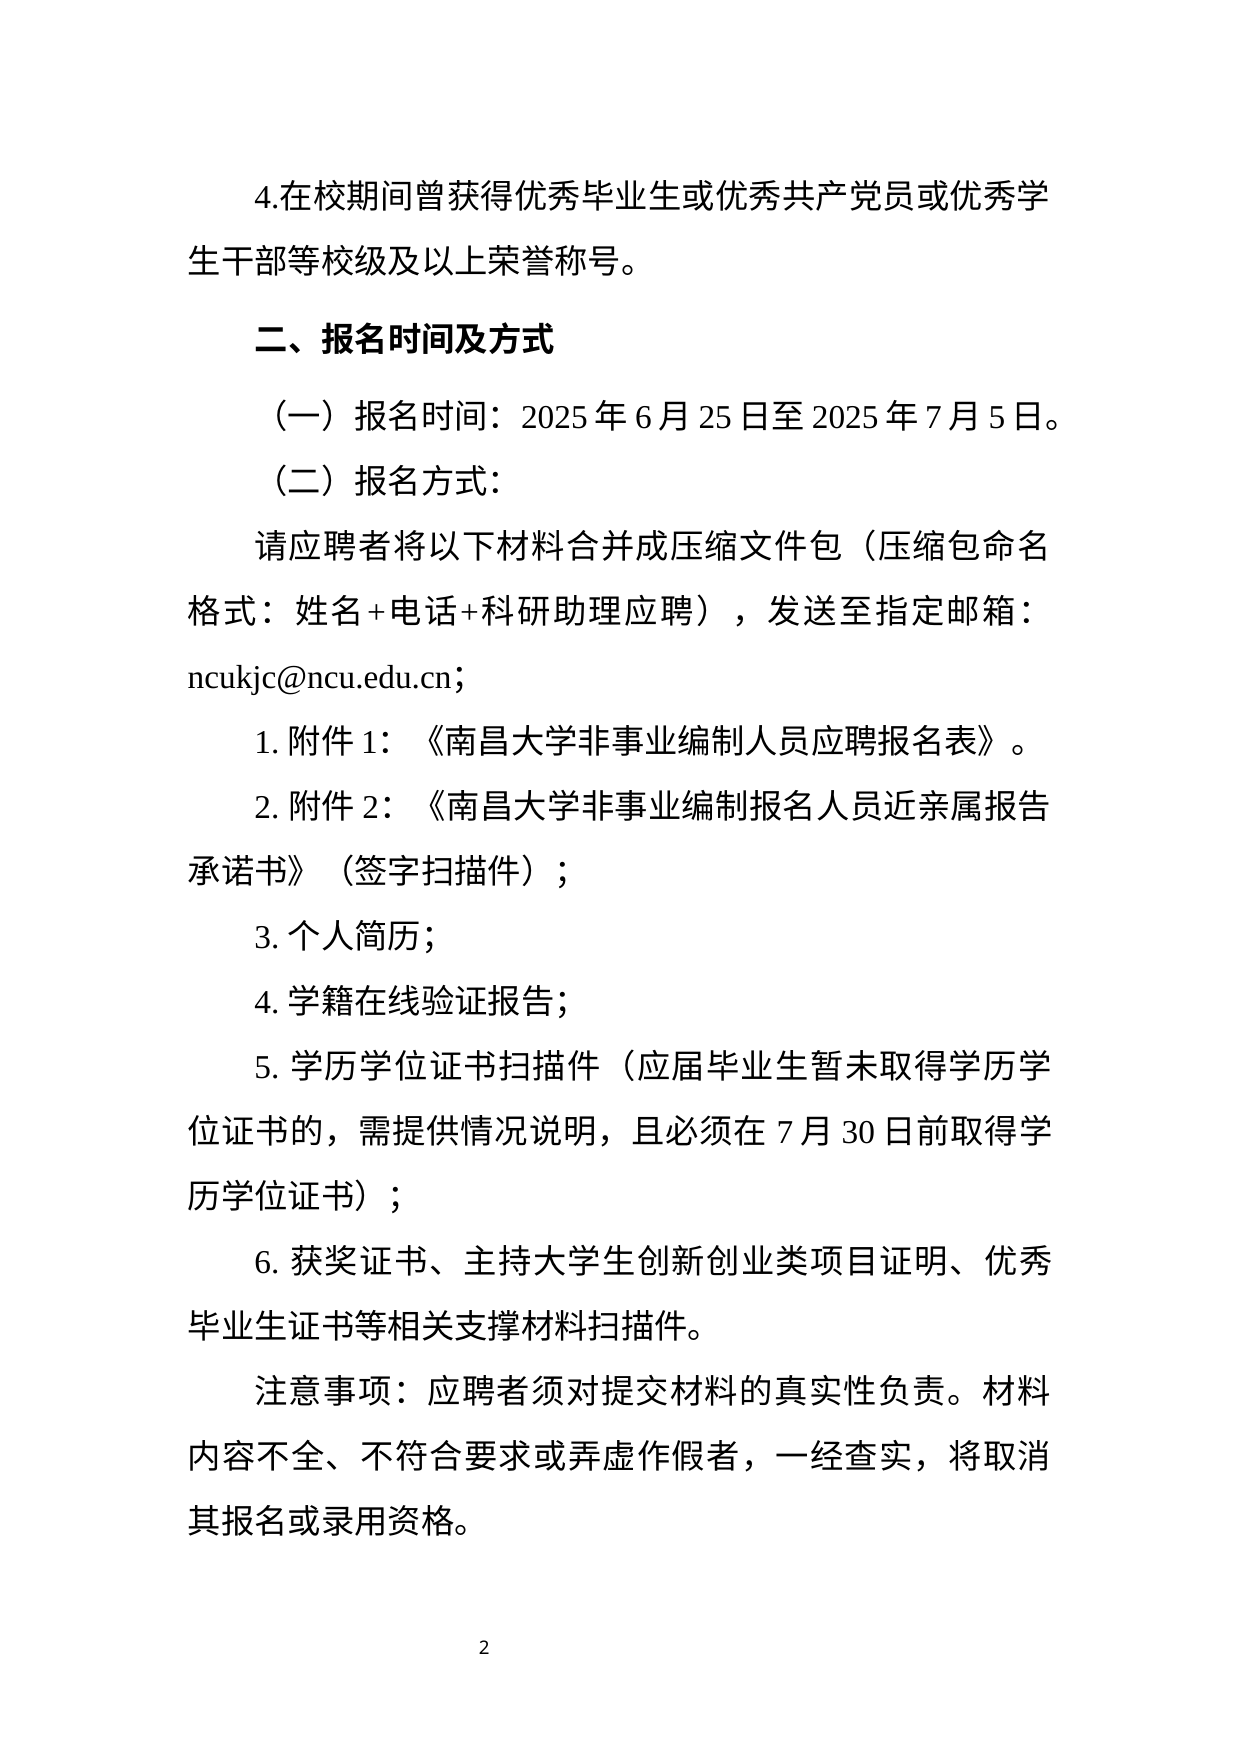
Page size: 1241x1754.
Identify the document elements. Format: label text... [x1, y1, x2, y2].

text （一）报名时间：2025年 6月25日至2025年7月5日。 [187, 382, 1053, 447]
text 注意事项：应聘者须对提交材料的真实性负责。材料内容不全、不符合要求或弄虚作假者，一经查实，将取消其报名或录用资格。 [187, 1357, 1053, 1552]
text 请应聘者将以下材料合并成压缩文件包（压缩包命名格式：姓名+电话+科研助理应聘），发送至指定邮箱：ncukjc@ncu.edu.cn； [187, 512, 1053, 707]
text 二、报名时间及方式 [187, 304, 1053, 369]
text 4.在校期间曾获得优秀毕业生或优秀共产党员或优秀学生干部等校级及以上荣誉称号。 [187, 162, 1053, 292]
text 5. 学历学位证书扫描件（应届毕业生暂未取得学历学位证书的，需提供情况说明，且必须在7月30日前取得学历学位证书）； [187, 1032, 1053, 1227]
text 6. 获奖证书、主持大学生创新创业类项目证明、优秀毕业生证书等相关支撑材料扫描件。 [187, 1227, 1053, 1357]
text 1. 附件1：《南昌大学非事业编制人员应聘报名表》。 [187, 707, 1053, 772]
text 4. 学籍在线验证报告； [187, 967, 1053, 1032]
text 2. 附件2：《南昌大学非事业编制报名人员近亲属报告承诺书》（签字扫描件）； [187, 772, 1053, 902]
text 3. 个人简历； [187, 902, 1053, 967]
text （二）报名方式： [187, 447, 1053, 512]
